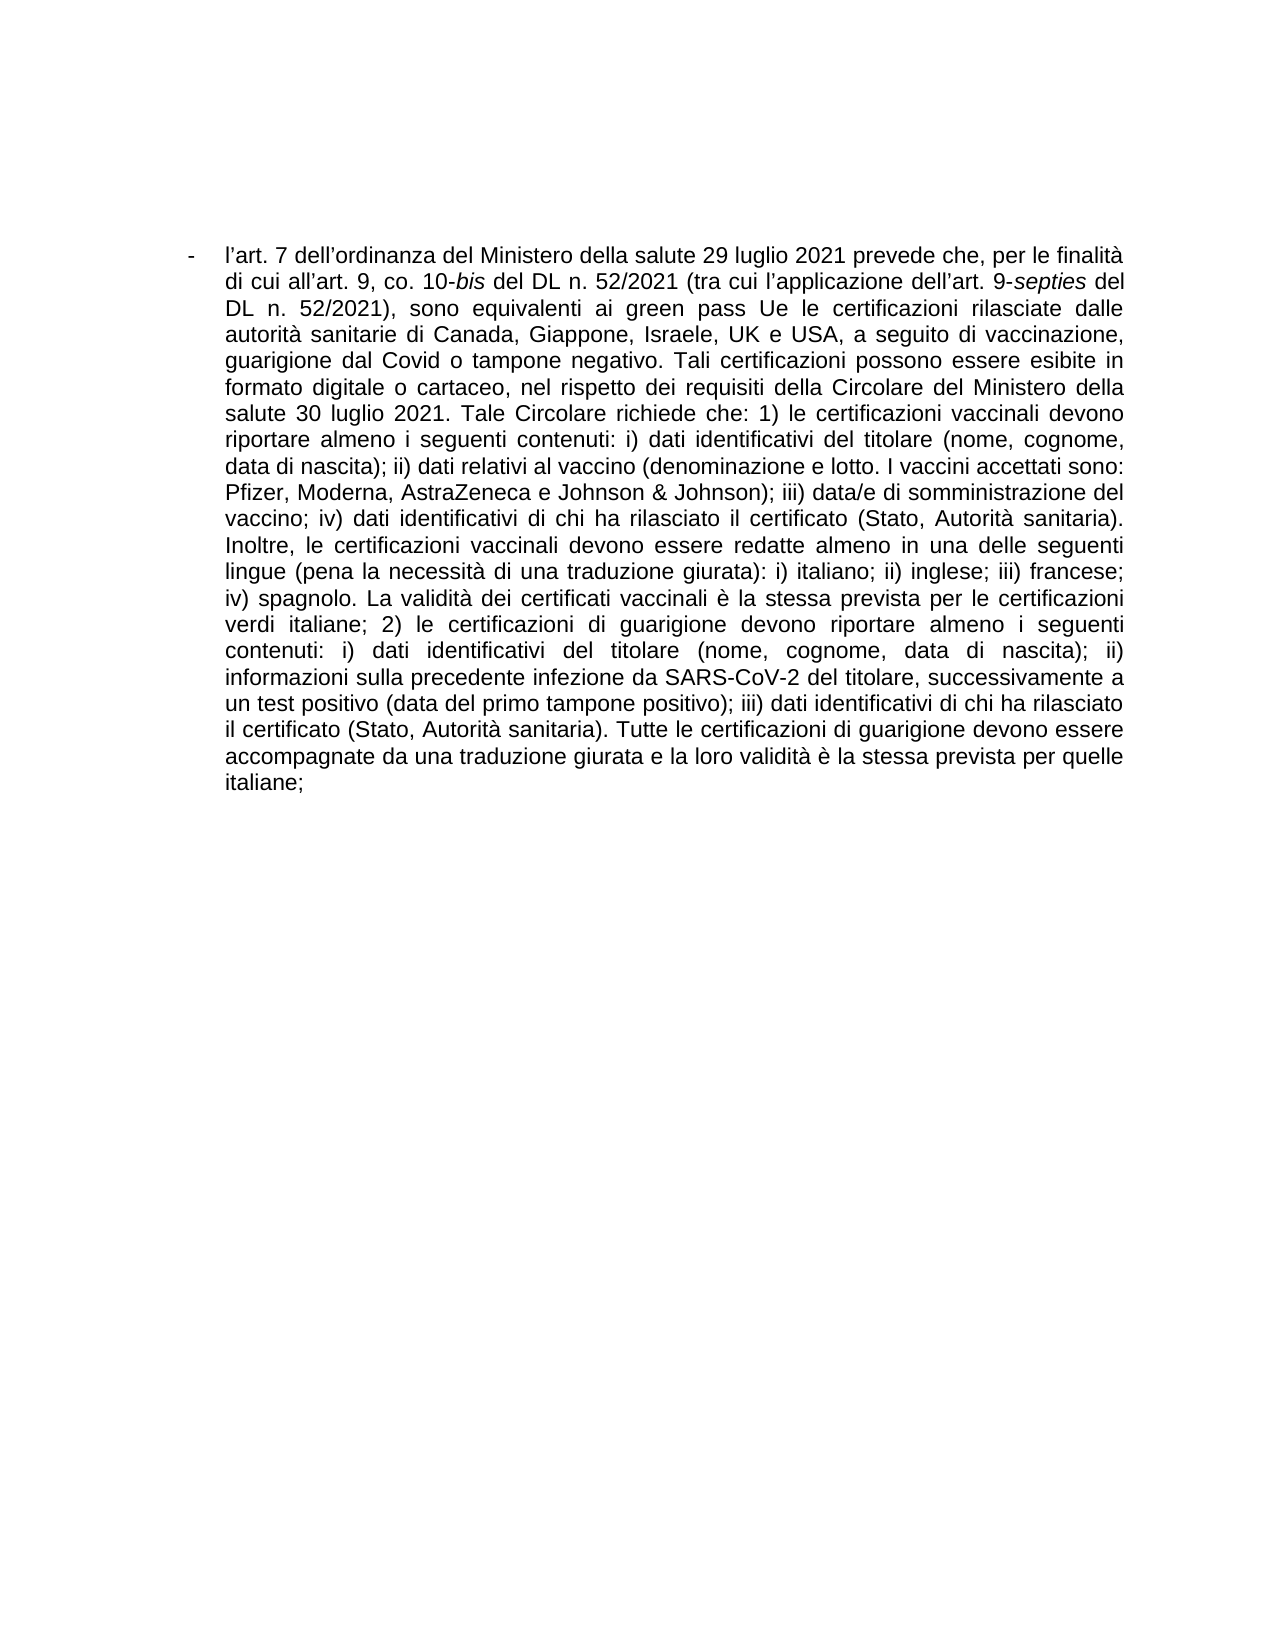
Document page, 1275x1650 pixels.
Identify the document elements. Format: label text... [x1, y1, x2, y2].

list l’art. 7 dell’ordinanza del Ministero della salute 29 luglio 2021 prevede che, per le finalità di cui all’art. 9, co. 10-bis del DL n. 52/2021 (tra cui l’applicazione dell’art. 9-septies del DL n. 52/2021), sono equivalenti ai green pass Ue le certificazioni rilasciate dalle autorità sanitarie di Canada, Giappone, Israele, UK e USA, a seguito di vaccinazione, guarigione dal Covid o tampone negativo. Tali certificazioni possono essere esibite in formato digitale o cartaceo, nel rispetto dei requisiti della Circolare del Ministero della salute 30 luglio 2021. Tale Circolare richiede che: 1) le certificazioni vaccinali devono riportare almeno i seguenti contenuti: i) dati identificativi del titolare (nome, cognome, data di nascita); ii) dati relativi al vaccino (denominazione e lotto. I vaccini accettati sono: Pfizer, Moderna, AstraZeneca e Johnson & Johnson); iii) data/e di somministrazione del vaccino; iv) dati identificativi di chi ha rilasciato il certificato (Stato, Autorità sanitaria). Inoltre, le certificazioni vaccinali devono essere redatte almeno in una delle seguenti lingue (pena la necessità di una traduzione giurata): i) italiano; ii) inglese; iii) francese; iv) spagnolo. La validità dei certificati vaccinali è la stessa prevista per le certificazioni verdi italiane; 2) le certificazioni di guarigione devono riportare almeno i seguenti contenuti: i) dati identificativi del titolare (nome, cognome, data di nascita); ii) informazioni sulla precedente infezione da SARS-CoV-2 del titolare, successivamente a un test positivo (data del primo tampone positivo); iii) dati identificativi di chi ha rilasciato il certificato (Stato, Autorità sanitaria). Tutte le certificazioni di guarigione devono essere accompagnate da una traduzione giurata e la loro validità è la stessa prevista per quelle italiane; [187, 242, 1125, 795]
